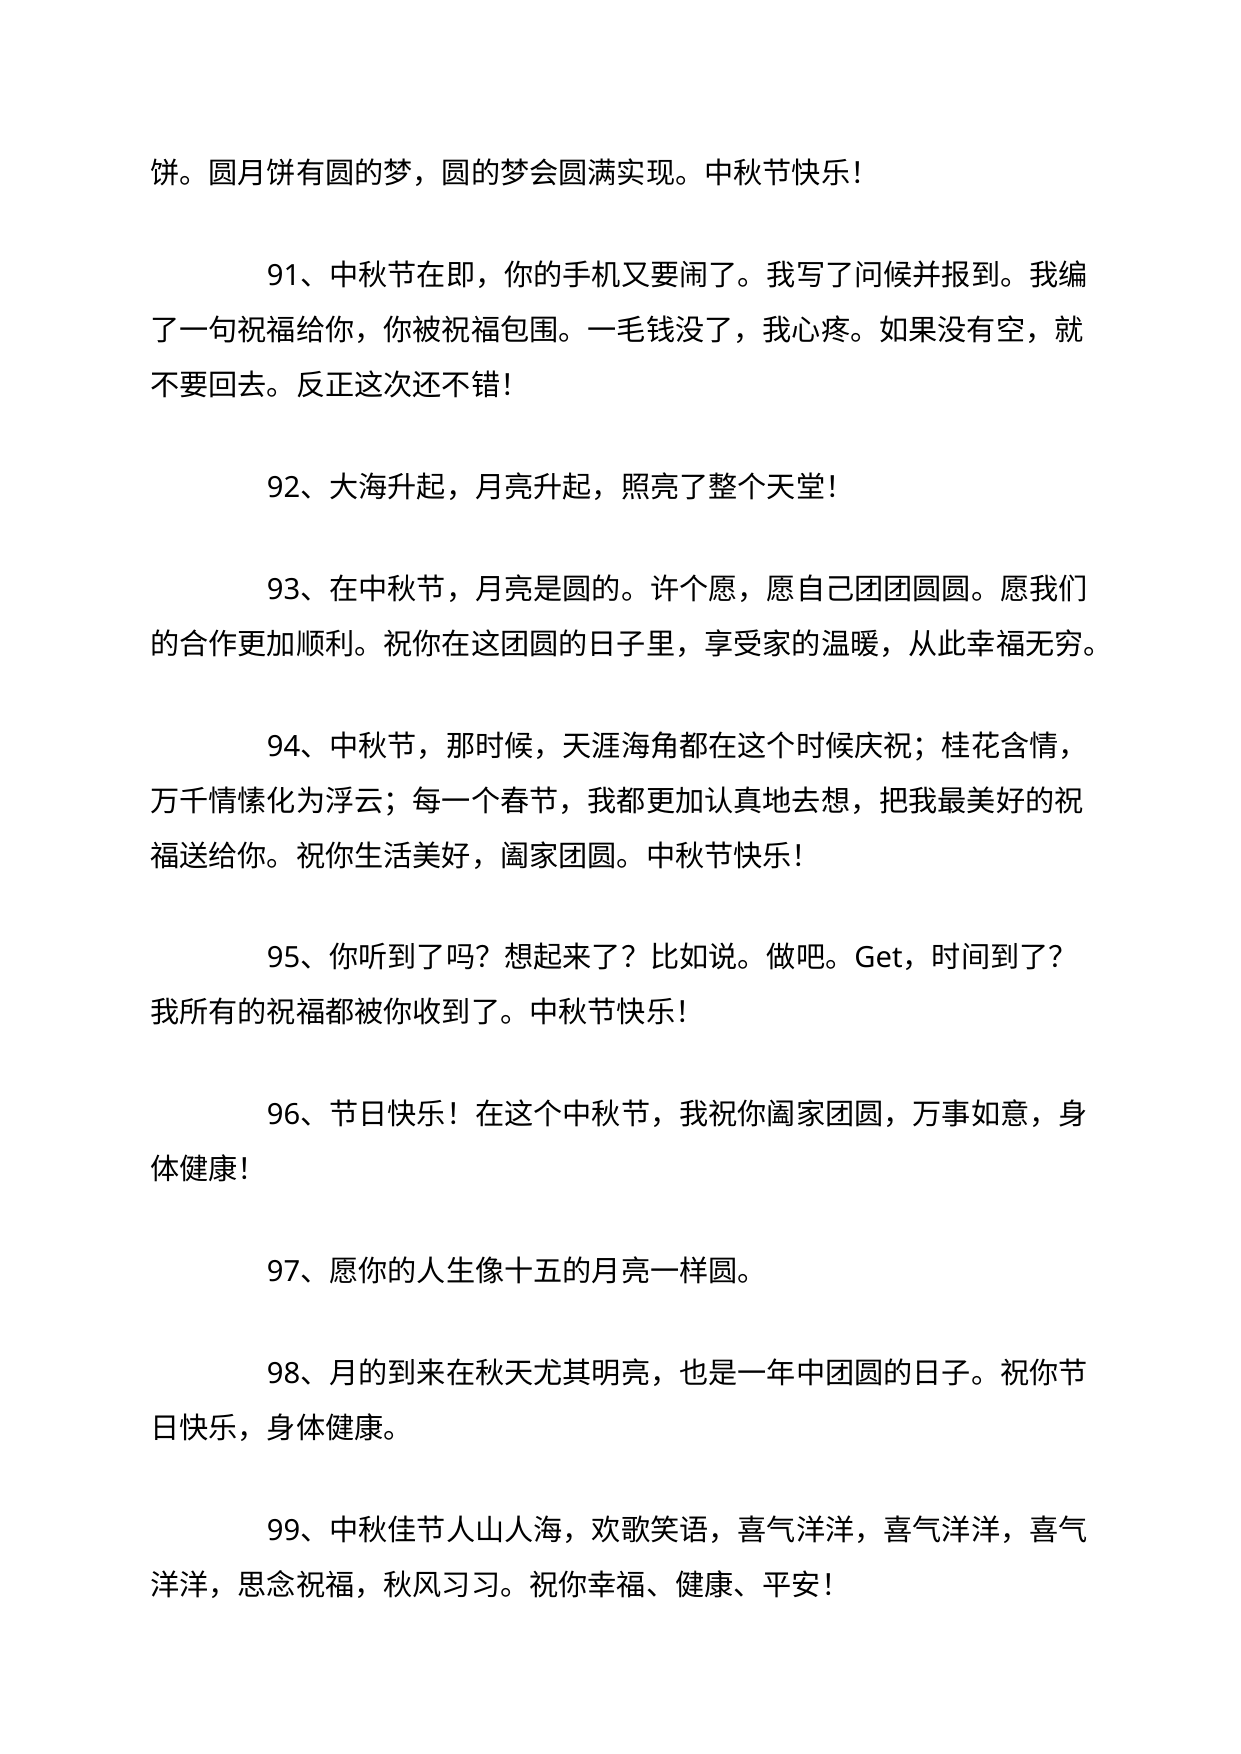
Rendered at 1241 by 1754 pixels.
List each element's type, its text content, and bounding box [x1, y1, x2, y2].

text 94、中秋节，那时候，天涯海角都在这个时候庆祝；桂花含情，万千情愫化为浮云；每一个春节，我都更加认真地去想，把我最美好的祝福送给你。祝你生活美好，阖家团圆。中秋节快乐！ [150, 722, 1090, 874]
text 98、月的到来在秋天尤其明亮，也是一年中团圆的日子。祝你节日快乐，身体健康。 [150, 1349, 1090, 1447]
text 97、愿你的人生像十五的月亮一样圆。 [150, 1247, 1090, 1290]
text 93、在中秋节，月亮是圆的。许个愿，愿自己团团圆圆。愿我们的合作更加顺利。祝你在这团圆的日子里，享受家的温暖，从此幸福无穷。 [150, 565, 1090, 663]
text 95、你听到了吗？想起来了？比如说。做吧。Get，时间到了？我所有的祝福都被你收到了。中秋节快乐！ [150, 934, 1090, 1031]
text 92、大海升起，月亮升起，照亮了整个天堂！ [150, 463, 1090, 506]
text 96、节日快乐！在这个中秋节，我祝你阖家团圆，万事如意，身体健康！ [150, 1091, 1090, 1188]
text 91、中秋节在即，你的手机又要闹了。我写了问候并报到。我编了一句祝福给你，你被祝福包围。一毛钱没了，我心疼。如果没有空，就不要回去。反正这次还不错！ [150, 252, 1090, 404]
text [150, 150, 1090, 192]
text 99、中秋佳节人山人海，欢歌笑语，喜气洋洋，喜气洋洋，喜气洋洋，思念祝福，秋风习习。祝你幸福、健康、平安！ [150, 1506, 1090, 1603]
